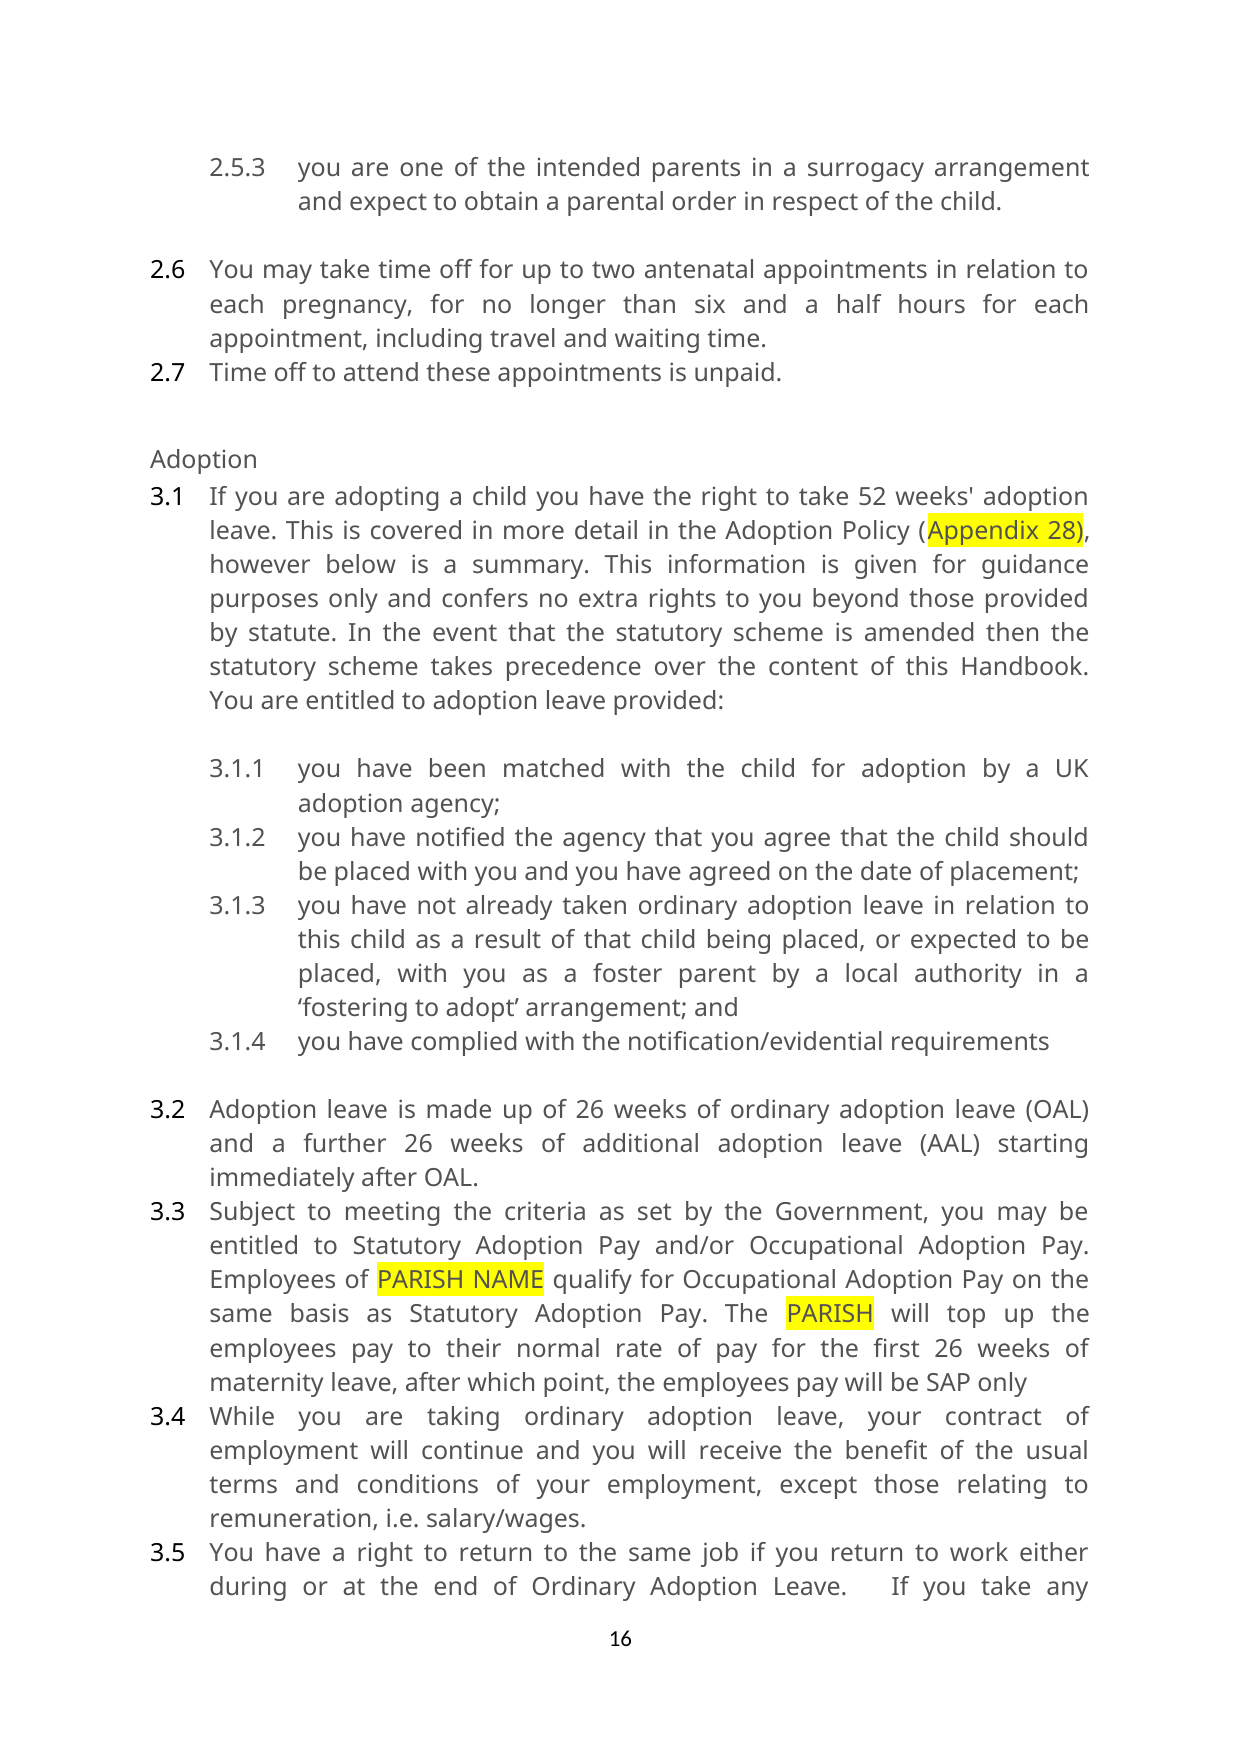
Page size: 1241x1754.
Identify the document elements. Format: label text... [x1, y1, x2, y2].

subtitle you are one of the intended parents in a surrogacy arrangement and expect to obtain a parental order in respect of the child. [209, 150, 1090, 218]
subtitle Adoption leave is made up of 26 weeks of ordinary adoption leave (OAL) and a further 26 weeks of additional adoption leave (AAL) starting immediately after OAL. [150, 1092, 1090, 1194]
subtitle you have notified the agency that you agree that the child should be placed with you and you have agreed on the date of placement; [209, 819, 1090, 887]
subtitle You may take time off for up to two antenatal appointments in relation to each pregnancy, for no longer than six and a half hours for each appointment, including travel and waiting time. [150, 252, 1090, 354]
subtitle you have been matched with the child for adoption by a UK adoption agency; [209, 751, 1090, 819]
subtitle Time off to attend these appointments is unpaid. [150, 354, 1090, 388]
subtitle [150, 1534, 1090, 1603]
subtitle While you are taking ordinary adoption leave, your contract of employment will continue and you will receive the benefit of the usual terms and conditions of your employment, except those relating to remuneration, i.e. salary/wages. [150, 1398, 1090, 1534]
subtitle Adoption [150, 442, 1090, 476]
subtitle Subject to meeting the criteria as set by the Government, you may be entitled to Statutory Adoption Pay and/or Occupational Adoption Pay. Employees of PARISH NAME qualify for Occupational Adoption Pay on the same basis as Statutory Adoption Pay. The PARISH will top up the employees pay to their normal rate of pay for the first 26 weeks of maternity leave, after which point, the employees pay will be SAP only [150, 1194, 1090, 1398]
subtitle If you are adopting a child you have the right to take 52 weeks' adoption leave. This is covered in more detail in the Adoption Policy (Appendix 28), however below is a summary. This information is given for guidance purposes only and confers no extra rights to you beyond those provided by statute. In the event that the statutory scheme is amended then the statutory scheme takes precedence over the content of this Handbook. You are entitled to adoption leave provided: [150, 479, 1090, 717]
subtitle you have complied with the notification/evidential requirements [209, 1024, 1090, 1058]
subtitle you have not already taken ordinary adoption leave in relation to this child as a result of that child being placed, or expected to be placed, with you as a foster parent by a local authority in a ‘fostering to adopt’ arrangement; and [209, 887, 1090, 1024]
